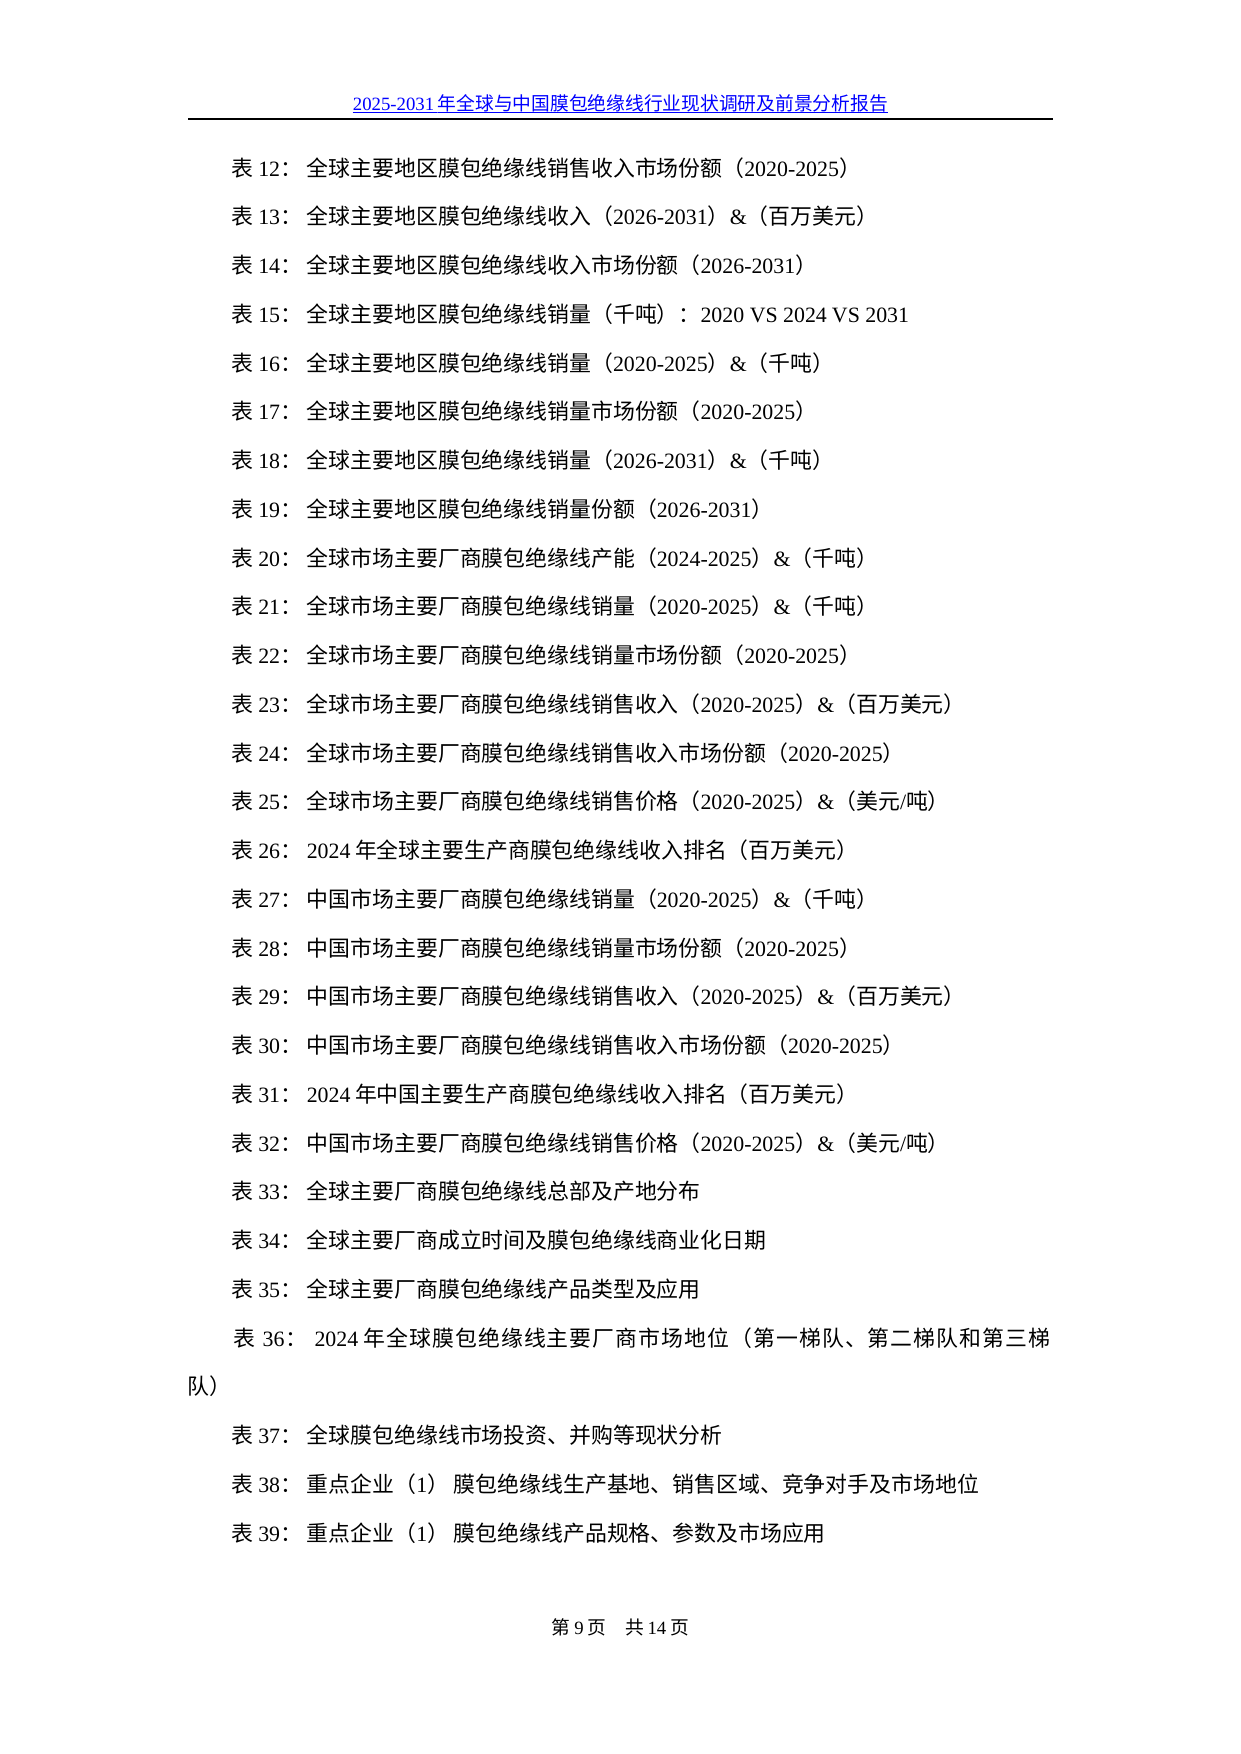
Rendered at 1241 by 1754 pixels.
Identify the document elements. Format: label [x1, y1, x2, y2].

text [187, 150, 1053, 1548]
